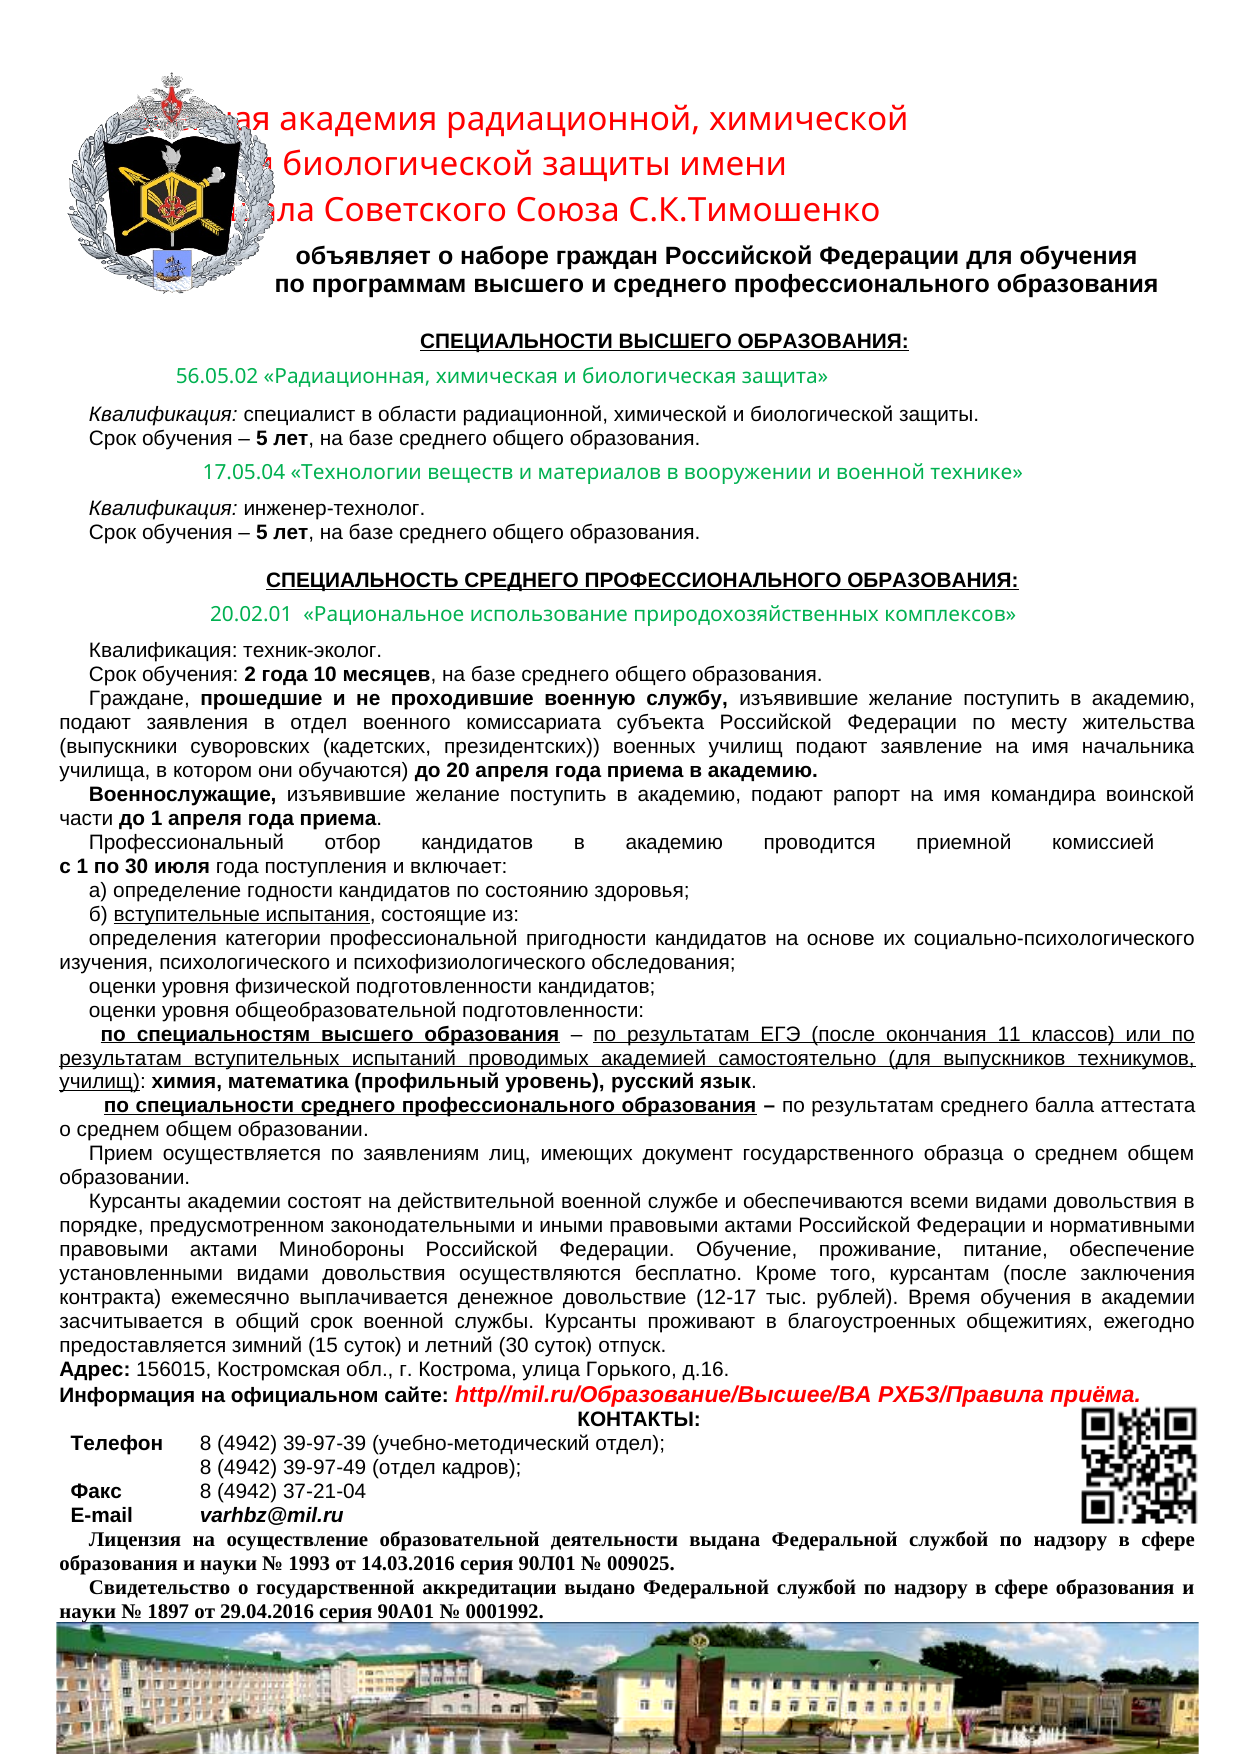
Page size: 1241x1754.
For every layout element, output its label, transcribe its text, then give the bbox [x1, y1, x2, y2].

list оценки уровня физической подготовленности кандидатов; [59, 973, 1196, 997]
list Срок обучения – 5 лет, на базе среднего общего образования. [59, 425, 1196, 449]
list Квалификация: специалист в области радиационной, химической и биологической защиты. [59, 401, 1196, 425]
text Лицензия на осуществление образовательной деятельности выдана Федеральной службой по надзору в сфере образования и науки № 1993 от 14.03.2016 серия 90Л01 № 009025. [59, 1527, 1196, 1575]
list Информация на официальном сайте: http//mil.ru/Образование/Высшее/ВА РХБЗ/Правила приёма. [59, 1381, 1196, 1407]
list Военнослужащие, изъявившие желание поступить в академию, подают рапорт на имя командира воинской части до 1 апреля года приема. [59, 782, 1196, 830]
picture [67, 72, 275, 294]
table_cell varhbz@mil.ru [188, 1503, 1071, 1527]
list СПЕЦИАЛЬНОСТЬ СРЕДНЕГО ПРОФЕССИОНАЛЬНОГО ОБРАЗОВАНИЯ: [59, 568, 1196, 592]
list по специальности среднего профессионального образования – по результатам среднего балла аттестата о среднем общем образовании. [59, 1093, 1196, 1141]
picture [1071, 1405, 1207, 1527]
list Срок обучения – 5 лет, на базе среднего общего образования. [59, 520, 1196, 544]
table_cell Телефон Факс [59, 1431, 188, 1503]
text Курсанты академии состоят на действительной военной службе и обеспечиваются всеми видами довольствия в порядке, предусмотренном законодательными и иными правовыми актами Российской Федерации и нормативными правовыми актами Минобороны Российской Федерации. Обучение, проживание, питание, обеспечение установленными видами довольствия осуществляются бесплатно. Кроме того, курсантам (после заключения контракта) ежемесячно выплачивается денежное довольствие (12-17 тыс. рублей). Время обучения в академии засчитывается в общий срок военной службы. Курсанты проживают в благоустроенных общежитиях, ежегодно предоставляется зимний (15 суток) и летний (30 суток) отпуск. [59, 1189, 1196, 1357]
text по специальностям высшего образования – по результатам ЕГЭ (после окончания 11 классов) или по результатам вступительных испытаний проводимых академией самостоятельно (для выпускников техникумов, училищ): химия, математика (профильный уровень), русский язык. [59, 1021, 1196, 1066]
table_header КОНТАКТЫ: [59, 1407, 1071, 1431]
list Прием осуществляется по заявлениям лиц, имеющих документ государственного образца о среднем общем образовании. [59, 1141, 1196, 1189]
picture [56, 1622, 1199, 1754]
list б) вступительные испытания, состоящие из: [59, 902, 1196, 926]
list Граждане, прошедшие и не проходившие военную службу, изъявившие желание поступить в академию, подают заявления в отдел военного комиссариата субъекта Российской Федерации по месту жительства (выпускники суворовских (кадетских, президентских)) военных училищ подают заявление на имя начальника училища, в котором они обучаются) до 20 апреля года приема в академию. [59, 686, 1196, 782]
table_cell E-mail [59, 1503, 188, 1527]
list Срок обучения: 2 года 10 месяцев, на базе среднего общего образования. [59, 662, 1196, 686]
list объявляет о наборе граждан Российской Федерации для обучения [275, 241, 1212, 269]
list Квалификация: техник-эколог. [59, 638, 1196, 662]
text по специальностям высшего образования – по результатам ЕГЭ (после окончания 11 классов) или по результатам вступительных испытаний проводимых академией самостоятельно (для выпускников техникумов, училищ): химия, математика (профильный уровень), русский язык. [59, 1067, 1196, 1093]
list по программам высшего и среднего профессионального образования [222, 269, 1212, 298]
list Профессиональный отбор кандидатов в академию проводится приемной комиссией с 1 по 30 июля года поступления и включает: [59, 830, 1196, 878]
list Адрес: 156015, Костромская обл., г. Кострома, улица Горького, д.16. [59, 1357, 1196, 1381]
list оценки уровня общеобразовательной подготовленности: [59, 997, 1196, 1021]
list СПЕЦИАЛЬНОСТИ ВЫСШЕГО ОБРАЗОВАНИЯ: [59, 329, 1196, 353]
list а) определение годности кандидатов по состоянию здоровья; [59, 878, 1196, 902]
text Свидетельство о государственной аккредитации выдано Федеральной службой по надзору в сфере образования и науки № 1897 от 29.04.2016 серия 90А01 № 0001992. [59, 1575, 1196, 1622]
list Квалификация: инженер-технолог. [59, 496, 1196, 520]
table_cell 8 (4942) 39-97-39 (учебно-методический отдел); 8 (4942) 39-97-49 (отдел кадров); 8 (4942) 37-21-04 [188, 1431, 1071, 1503]
list определения категории профессиональной пригодности кандидатов на основе их социально-психологического изучения, психологического и психофизиологического обследования; [59, 926, 1196, 973]
